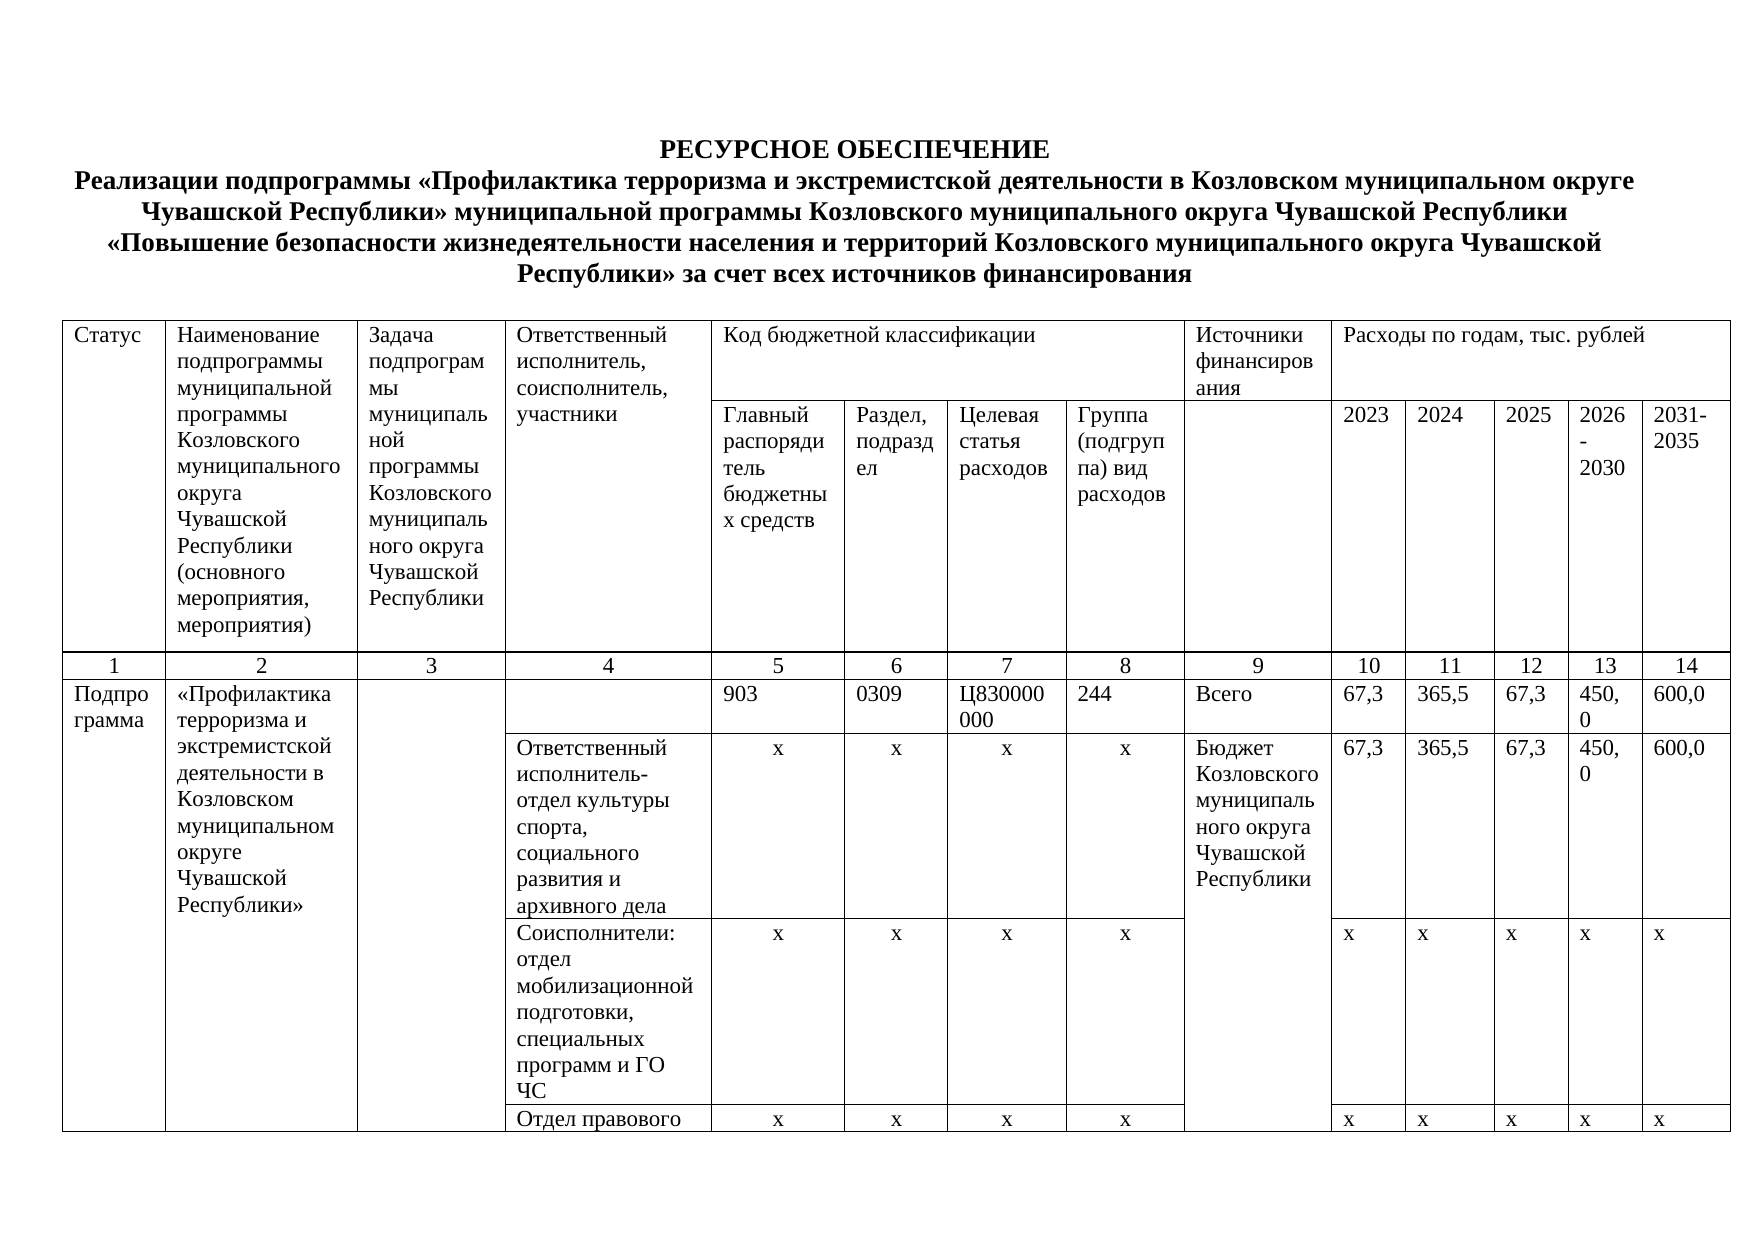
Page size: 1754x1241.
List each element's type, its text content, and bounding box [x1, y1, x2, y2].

table_cell Группа (подгруппа) вид расходов [1067, 401, 1184, 651]
table_cell 0309 [845, 680, 947, 733]
table_cell х [845, 919, 947, 1104]
table_cell х [1495, 919, 1568, 1104]
table_cell Главный распорядитель бюджетных средств [712, 401, 844, 651]
text РЕСУРСНОЕ ОБЕСПЕЧЕНИЕ [74, 133, 1636, 164]
table_cell Целевая статья расходов [948, 401, 1066, 651]
table_cell [1185, 401, 1331, 651]
table_cell х [948, 1105, 1066, 1131]
table_cell 600,0 [1643, 680, 1730, 733]
table_header Источники финансирования [1185, 321, 1331, 400]
table_cell х [712, 734, 844, 918]
table_cell 2025 [1495, 401, 1568, 651]
table_cell х [1067, 919, 1184, 1104]
table_cell [358, 680, 505, 1131]
table_cell Ц830000000 [948, 680, 1066, 733]
table_cell х [1569, 1105, 1642, 1131]
table_cell х [1332, 919, 1405, 1104]
table_cell 8 [1067, 653, 1184, 679]
table_header Статус [63, 321, 165, 651]
table_cell Раздел, подраздел [845, 401, 947, 651]
table_cell 244 [1067, 680, 1184, 733]
table_header Ответственный исполнитель, соисполнитель, участники [506, 321, 711, 651]
table_cell х [1406, 919, 1494, 1104]
table_cell Соисполнители: отдел мобилизационной подготовки, специальных программ и ГО ЧС [506, 919, 711, 1104]
table_cell 67,3 [1332, 680, 1405, 733]
table_cell 67,3 [1332, 734, 1405, 918]
table_cell 6 [845, 653, 947, 679]
table_cell Всего [1185, 680, 1331, 733]
table_cell 4 [506, 653, 711, 679]
table_cell 365,5 [1406, 680, 1494, 733]
table_cell 2024 [1406, 401, 1494, 651]
table_cell х [712, 919, 844, 1104]
table_cell 903 [712, 680, 844, 733]
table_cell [1185, 734, 1331, 1131]
table_cell х [845, 734, 947, 918]
table_cell 450,0 [1569, 680, 1642, 733]
table_cell 14 [1643, 653, 1730, 679]
table_cell Подпрограмма [63, 680, 165, 1131]
text Реализации подпрограммы «Профилактика терроризма и экстремистской деятельности в Козловском муниципальном округе Чувашской Республики» муниципальной программы Козловского муниципального округа Чувашской Республики «Повышение безопасности жизнедеятельности населения и территорий Козловского муниципального округа Чувашской Республики» за счет всех источников финансирования [74, 164, 1636, 289]
table_cell х [1643, 1105, 1730, 1131]
table_cell х [1067, 734, 1184, 918]
table_cell 67,3 [1495, 680, 1568, 733]
table_cell х [1643, 919, 1730, 1104]
table_cell 67,3 [1495, 734, 1568, 918]
table_cell х [948, 734, 1066, 918]
table_cell 2031-2035 [1643, 401, 1730, 651]
table_header Наименование подпрограммы муниципальной программы Козловского муниципального округа Чувашской Республики (основного мероприятия, мероприятия) [166, 321, 357, 651]
table_cell «Профилактика терроризма и экстремистской деятельности в Козловском муниципальном округе Чувашской Республики» [166, 680, 357, 1131]
table_header Код бюджетной классификации [712, 321, 1184, 400]
table_cell 11 [1406, 653, 1494, 679]
table_cell х [1569, 919, 1642, 1104]
table_cell 450,0 [1569, 734, 1642, 918]
table_cell [506, 680, 711, 733]
table_cell 365,5 [1406, 734, 1494, 918]
table_cell 7 [948, 653, 1066, 679]
table_header Расходы по годам, тыс. рублей [1332, 321, 1730, 400]
table_cell 2023 [1332, 401, 1405, 651]
table_cell 2 [166, 653, 357, 679]
table_cell 13 [1569, 653, 1642, 679]
table_cell 10 [1332, 653, 1405, 679]
table_cell 1 [63, 653, 165, 679]
table_cell 3 [358, 653, 505, 679]
table_cell х [845, 1105, 947, 1131]
table_cell 9 [1185, 653, 1331, 679]
table_cell 2026-2030 [1569, 401, 1642, 651]
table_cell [506, 734, 711, 918]
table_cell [506, 1105, 711, 1131]
table_cell х [712, 1105, 844, 1131]
table_cell х [948, 919, 1066, 1104]
table_cell 600,0 [1643, 734, 1730, 918]
table_cell х [1406, 1105, 1494, 1131]
table_cell 12 [1495, 653, 1568, 679]
table_cell х [1332, 1105, 1405, 1131]
table_header Задача подпрограммы муниципальной программы Козловского муниципального округа Чувашской Республики [358, 321, 505, 651]
table_cell 5 [712, 653, 844, 679]
table_cell х [1067, 1105, 1184, 1131]
table_cell х [1495, 1105, 1568, 1131]
